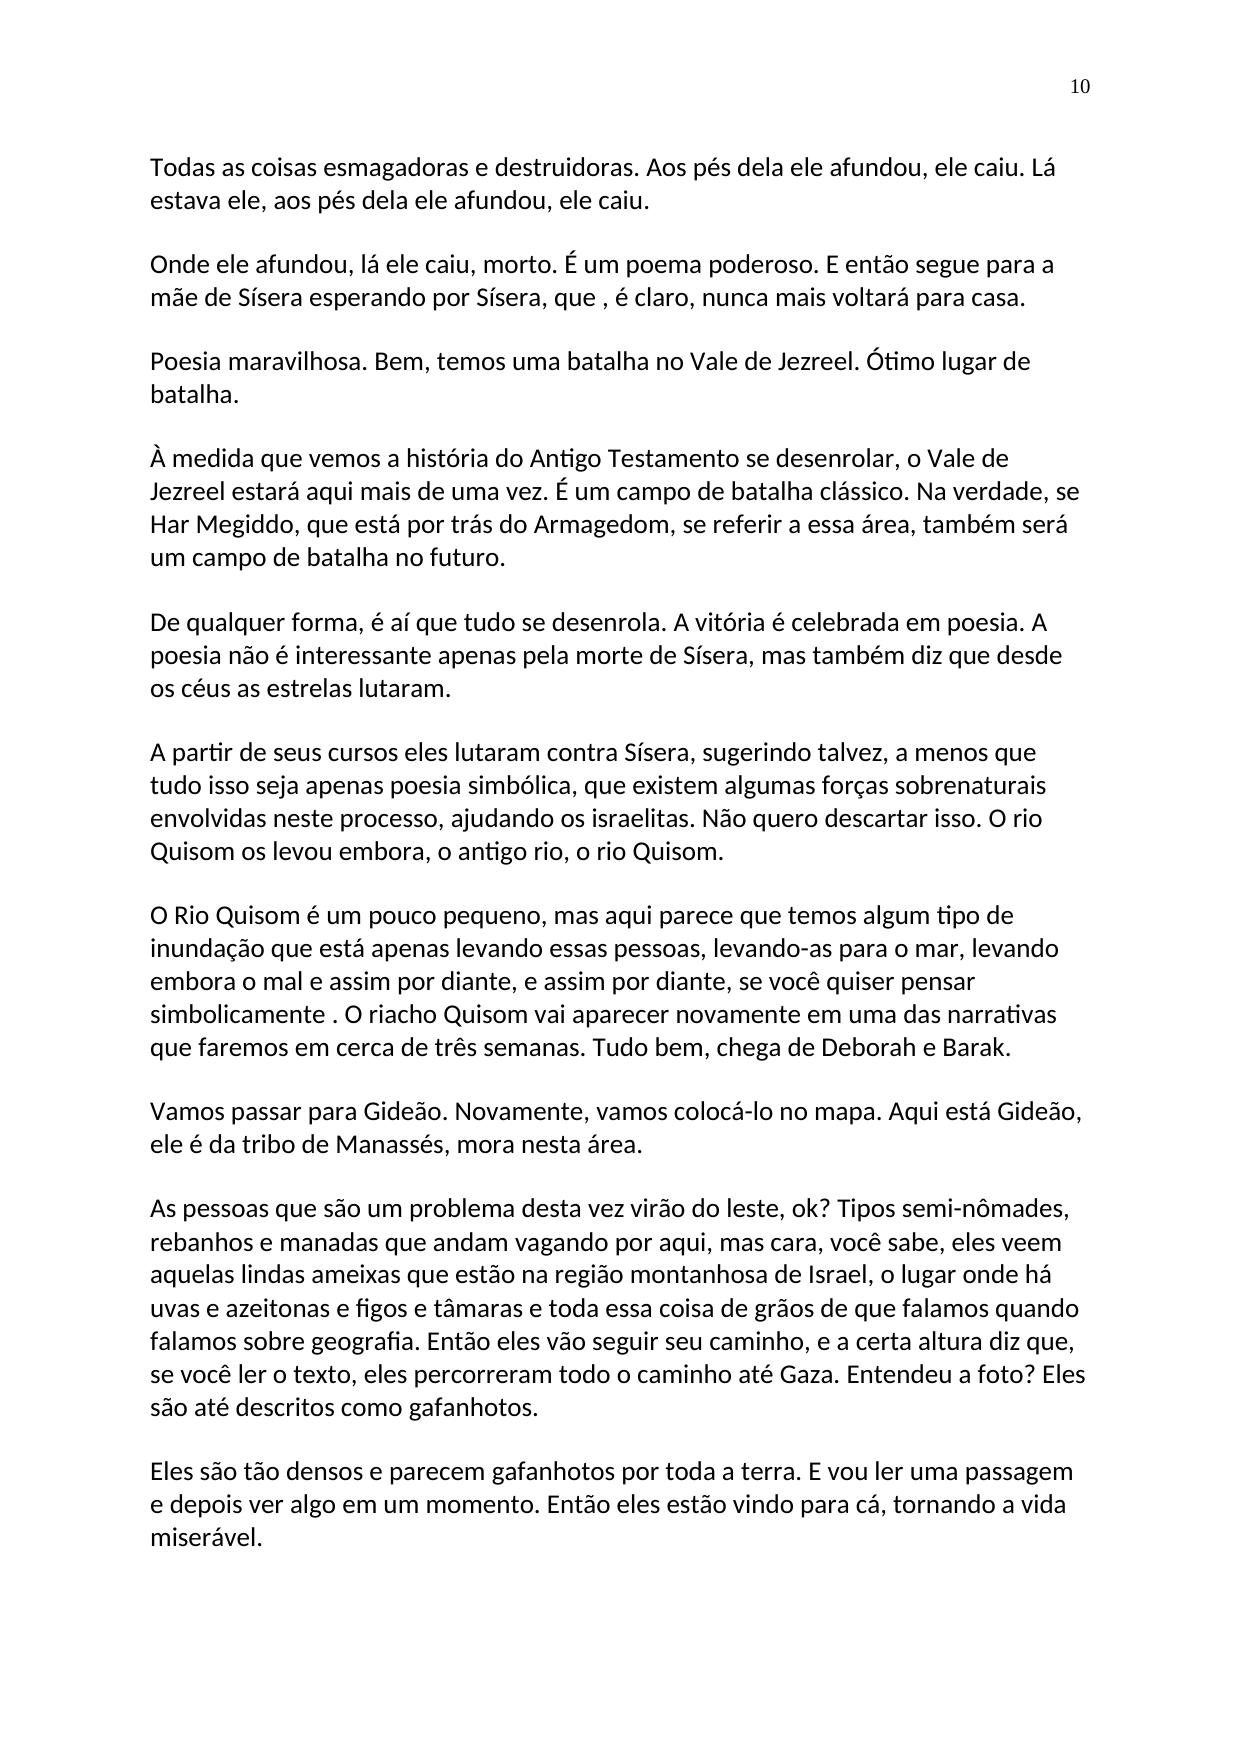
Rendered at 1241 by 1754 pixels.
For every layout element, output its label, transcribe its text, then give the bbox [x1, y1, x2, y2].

text À medida que vemos a história do Antigo Testamento se desenrolar, o Vale de Jezreel estará aqui mais de uma vez. É um campo de batalha clássico. Na verdade, se Har Megiddo, que está por trás do Armagedom, se referir a essa área, também será um campo de batalha no futuro. [150, 442, 1090, 574]
text Poesia maravilhosa. Bem, temos uma batalha no Vale de Jezreel. Ótimo lugar de batalha. [150, 344, 1090, 410]
text Onde ele afundou, lá ele caiu, morto. É um poema poderoso. E então segue para a mãe de Sísera esperando por Sísera, que , é claro, nunca mais voltará para casa. [150, 247, 1090, 313]
text Todas as coisas esmagadoras e destruidoras. Aos pés dela ele afundou, ele caiu. Lá estava ele, aos pés dela ele afundou, ele caiu. [150, 150, 1090, 216]
text A partir de seus cursos eles lutaram contra Sísera, sugerindo talvez, a menos que tudo isso seja apenas poesia simbólica, que existem algumas forças sobrenaturais envolvidas neste processo, ajudando os israelitas. Não quero descartar isso. O rio Quisom os levou embora, o antigo rio, o rio Quisom. [150, 735, 1090, 867]
text Vamos passar para Gideão. Novamente, vamos colocá-lo no mapa. Aqui está Gideão, ele é da tribo de Manassés, mora nesta área. [150, 1094, 1090, 1161]
text De qualquer forma, é aí que tudo se desenrola. A vitória é celebrada em poesia. A poesia não é interessante apenas pela morte de Sísera, mas também diz que desde os céus as estrelas lutaram. [150, 605, 1090, 704]
text Eles são tão densos e parecem gafanhotos por toda a terra. E vou ler uma passagem e depois ver algo em um momento. Então eles estão vindo para cá, tornando a vida miserável. [150, 1454, 1090, 1553]
text O Rio Quisom é um pouco pequeno, mas aqui parece que temos algum tipo de inundação que está apenas levando essas pessoas, levando-as para o mar, levando embora o mal e assim por diante, e assim por diante, se você quiser pensar simbolicamente . O riacho Quisom vai aparecer novamente em uma das narrativas que faremos em cerca de três semanas. Tudo bem, chega de Deborah e Barak. [150, 898, 1090, 1063]
text As pessoas que são um problema desta vez virão do leste, ok? Tipos semi-nômades, rebanhos e manadas que andam vagando por aqui, mas cara, você sabe, eles veem aquelas lindas ameixas que estão na região montanhosa de Israel, o lugar onde há uvas e azeitonas e figos e tâmaras e toda essa coisa de grãos de que falamos quando falamos sobre geografia. Então eles vão seguir seu caminho, e a certa altura diz que, se você ler o texto, eles percorreram todo o caminho até Gaza. Entendeu a foto? Eles são até descritos como gafanhotos. [150, 1192, 1090, 1423]
